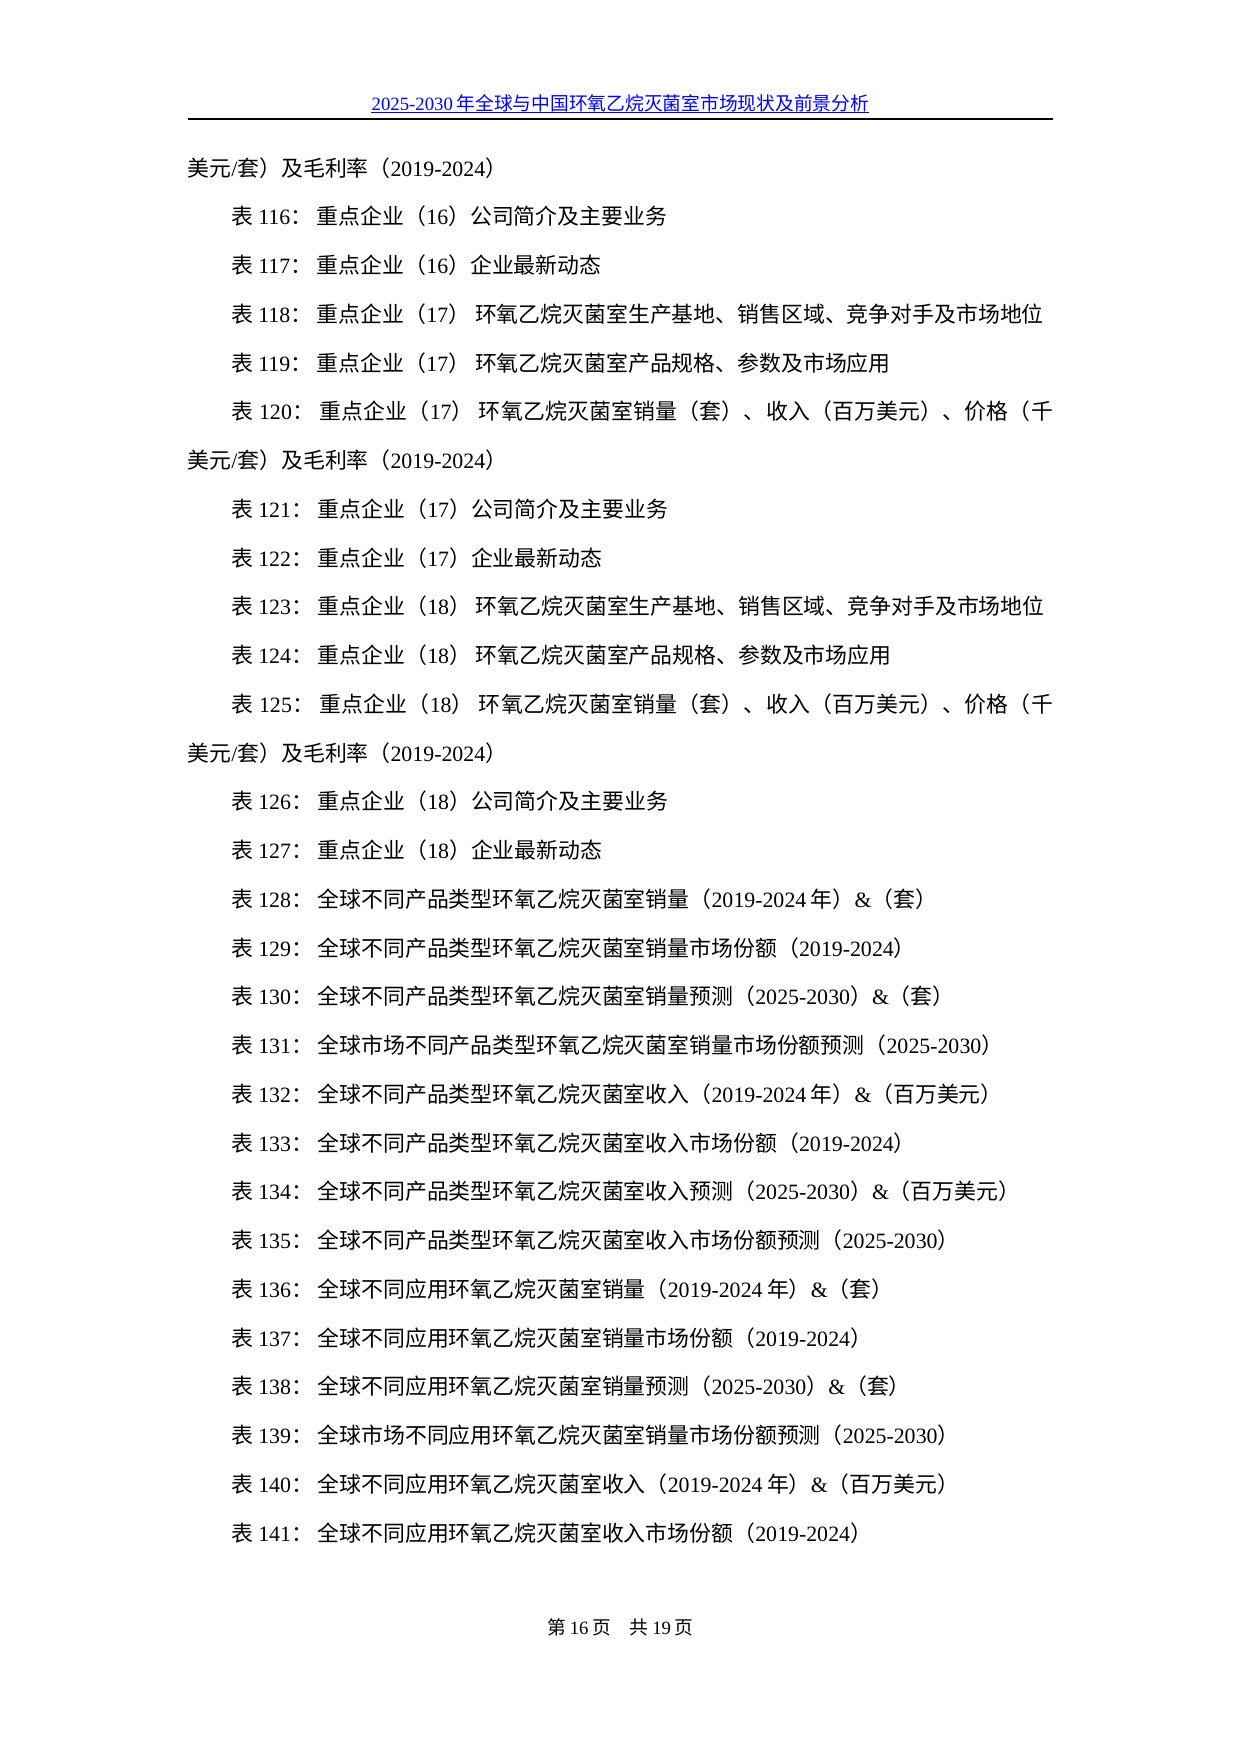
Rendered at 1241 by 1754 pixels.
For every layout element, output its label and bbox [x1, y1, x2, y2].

text [187, 150, 1053, 1548]
